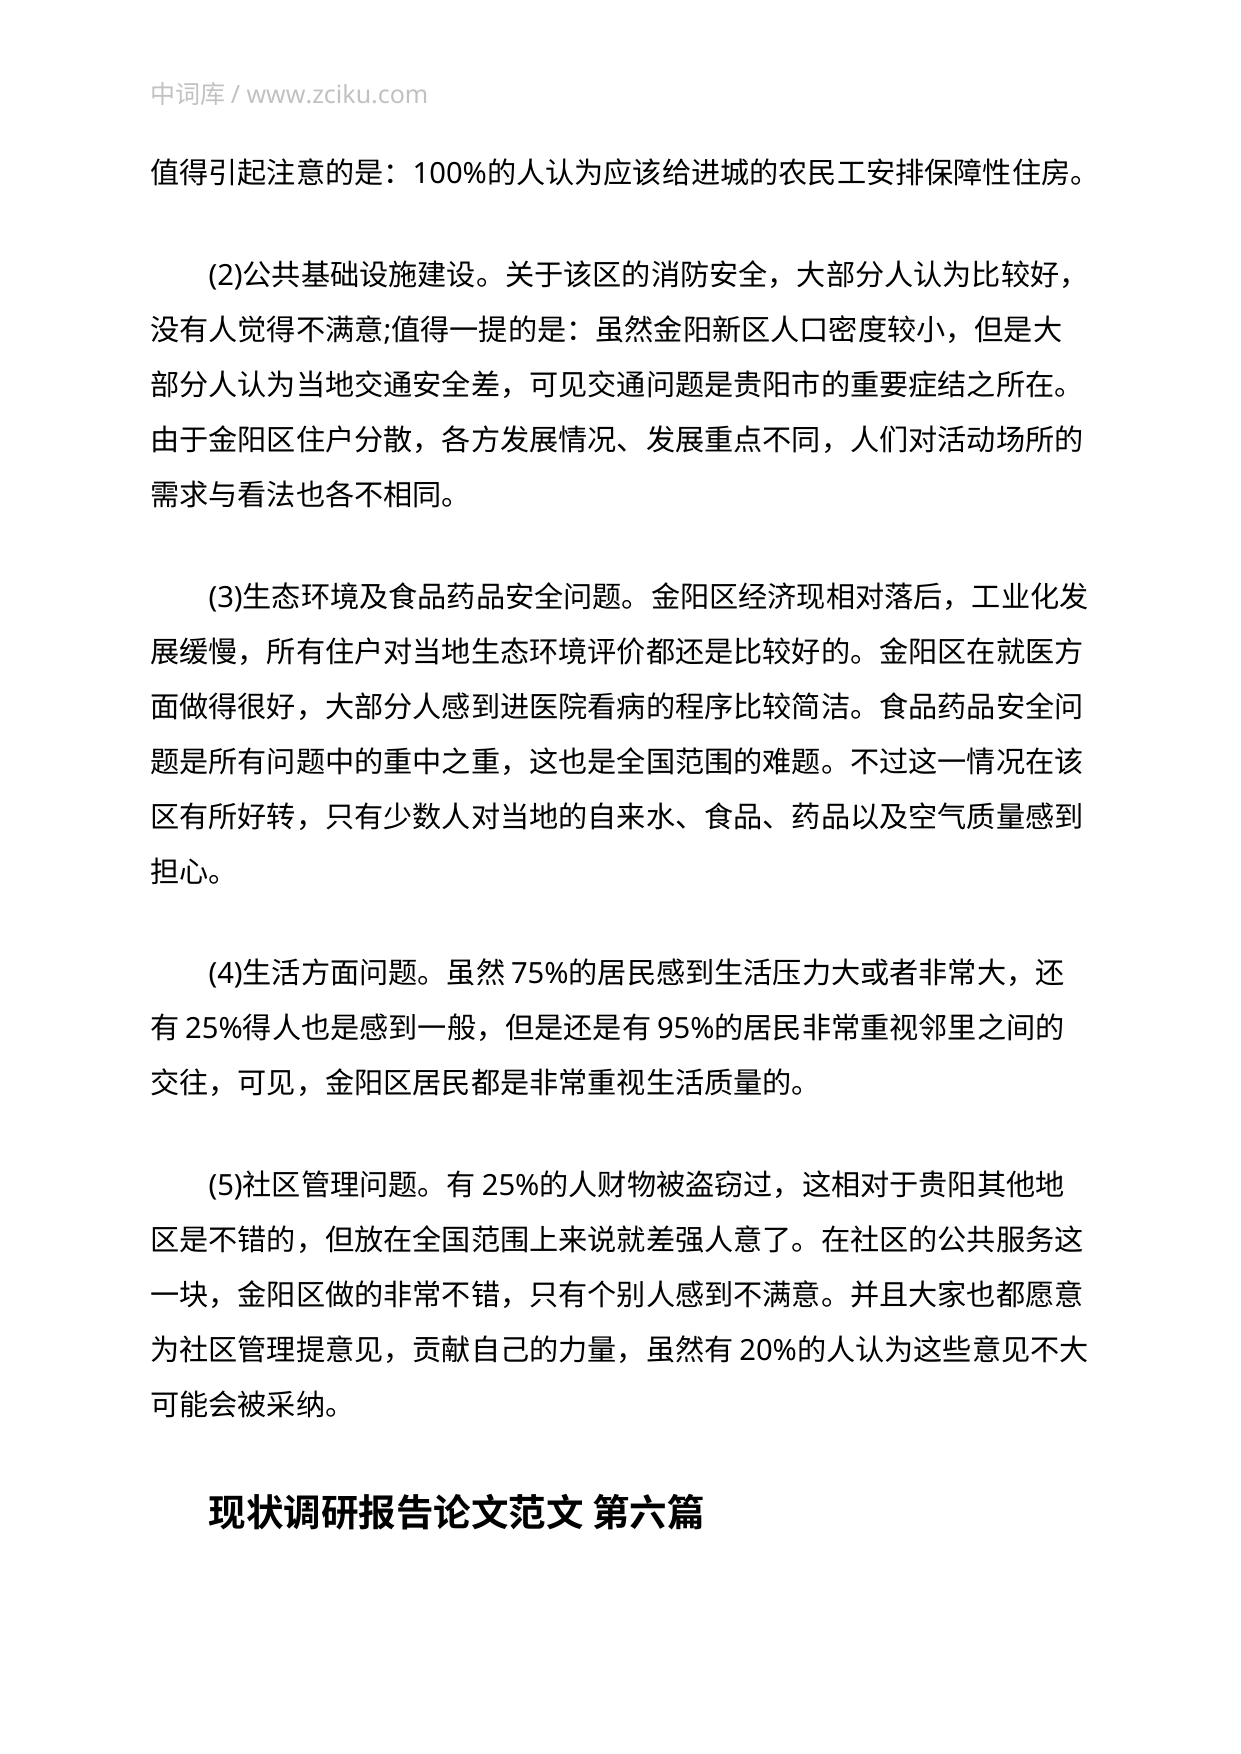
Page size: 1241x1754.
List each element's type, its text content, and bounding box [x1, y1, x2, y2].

text (5)社区管理问题。有25%的人财物被盗窃过，这相对于贵阳其他地区是不错的，但放在全国范围上来说就差强人意了。在社区的公共服务这一块，金阳区做的非常不错，只有个别人感到不满意。并且大家也都愿意为社区管理提意见，贡献自己的力量，虽然有20%的人认为这些意见不大可能会被采纳。 [150, 1162, 1090, 1424]
text (2)公共基础设施建设。关于该区的消防安全，大部分人认为比较好，没有人觉得不满意;值得一提的是：虽然金阳新区人口密度较小，但是大部分人认为当地交通安全差，可见交通问题是贵阳市的重要症结之所在。由于金阳区住户分散，各方发展情况、发展重点不同，人们对活动场所的需求与看法也各不相同。 [150, 252, 1090, 514]
text (4)生活方面问题。虽然75%的居民感到生活压力大或者非常大，还有25%得人也是感到一般，但是还是有95%的居民非常重视邻里之间的交往，可见，金阳区居民都是非常重视生活质量的。 [150, 950, 1090, 1102]
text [150, 150, 1090, 192]
text 现状调研报告论文范文 第六篇 [150, 1483, 1090, 1537]
text (3)生态环境及食品药品安全问题。金阳区经济现相对落后，工业化发展缓慢，所有住户对当地生态环境评价都还是比较好的。金阳区在就医方面做得很好，大部分人感到进医院看病的程序比较简洁。食品药品安全问题是所有问题中的重中之重，这也是全国范围的难题。不过这一情况在该区有所好转，只有少数人对当地的自来水、食品、药品以及空气质量感到担心。 [150, 573, 1090, 890]
